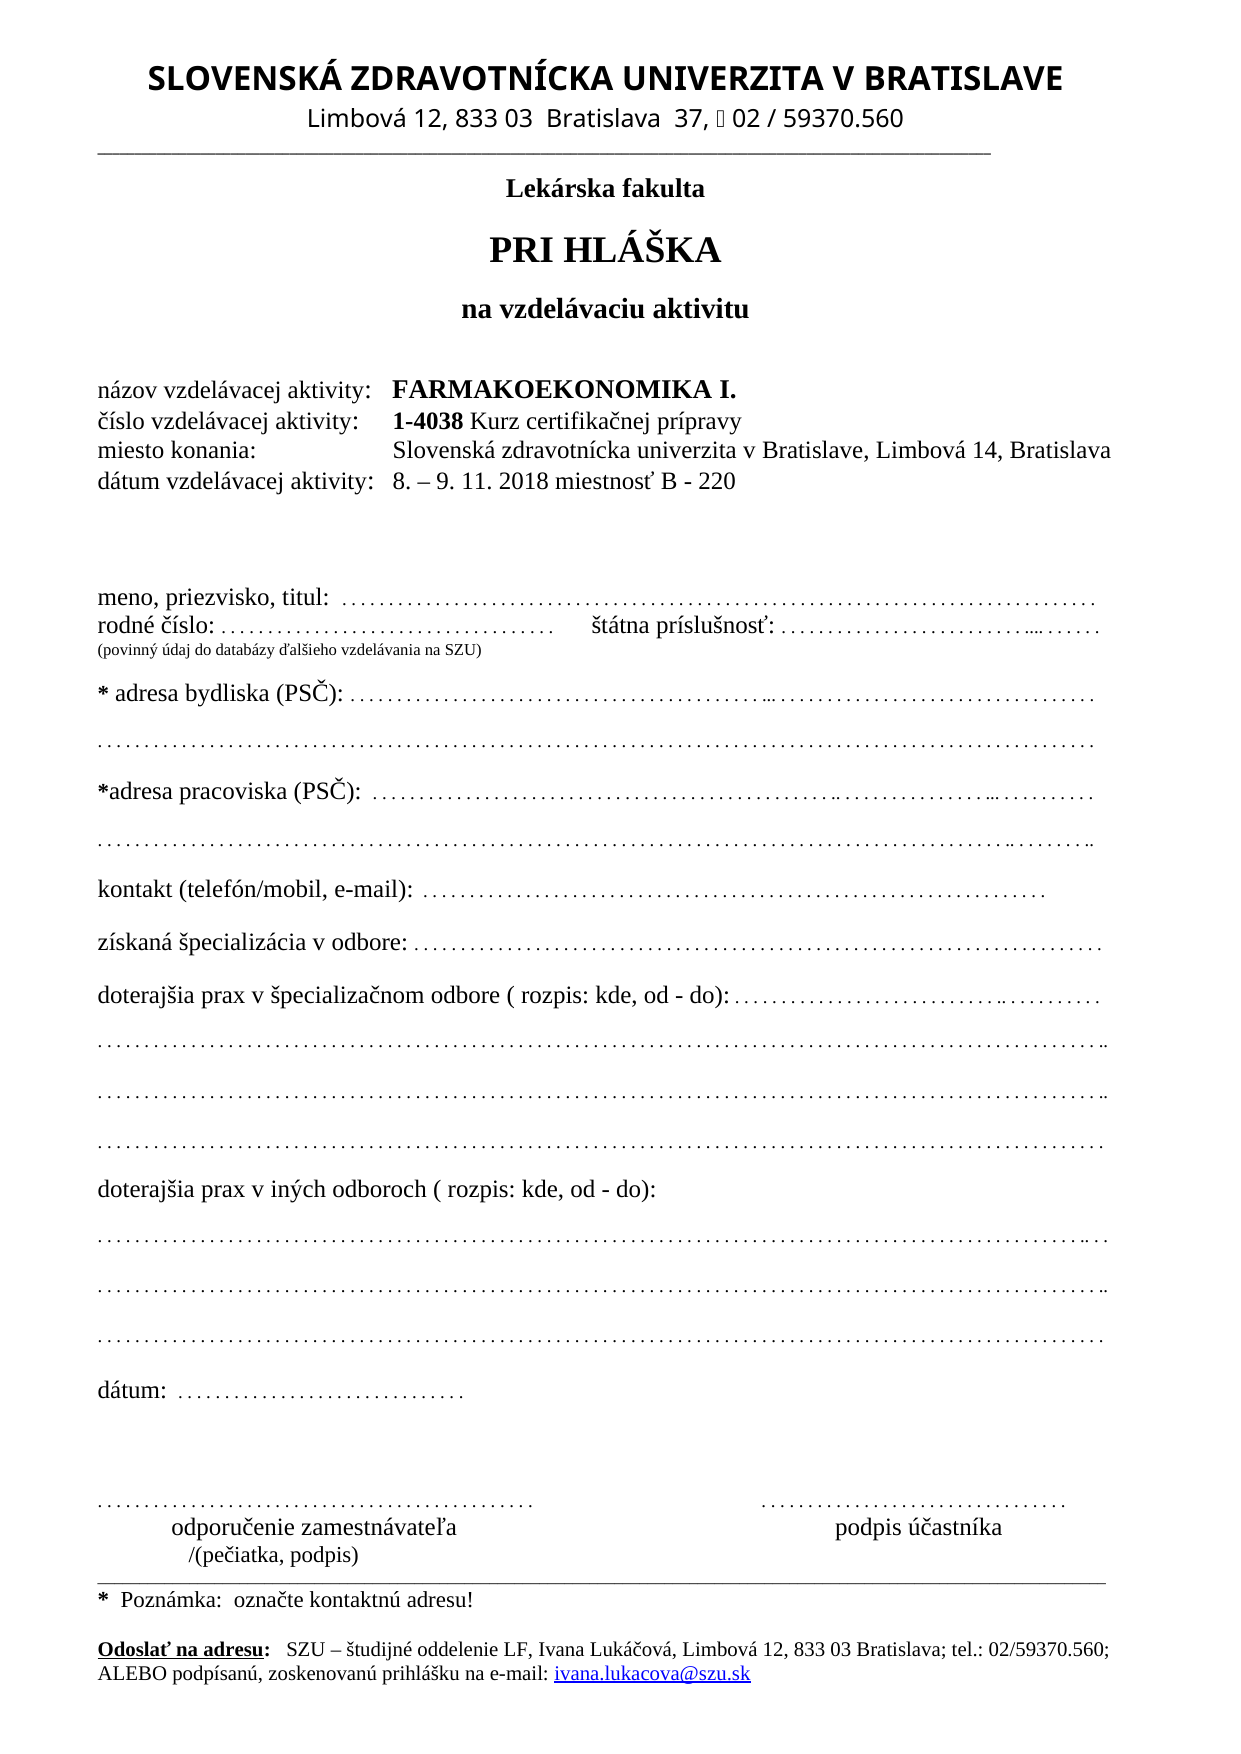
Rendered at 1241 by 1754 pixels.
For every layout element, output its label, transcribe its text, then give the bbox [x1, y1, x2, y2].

text * Poznámka: označte kontaktnú adresu! [97, 1586, 1113, 1613]
text . . . . . . . . . . . . . . . . . . . . . . . . . . . . . . . . . . . . . . . . . . . . . . . . . . . . . . . . . . . . . . . . . . . . . . . . . . . . . . . . . . . . . . . . . . . . . . . . . . . . . . . . . . . .. [97, 1081, 1113, 1102]
text získaná špecializácia v odbore: . . . . . . . . . . . . . . . . . . . . . . . . . . . . . . . . . . . . . . . . . . . . . . . . . . . . . . . . . . . . . . . . . . . . . . . . . . [97, 927, 1113, 956]
subtitle PRI HLÁŠKA [97, 227, 1113, 270]
text _________________________________________________________________________________________________________________________ [97, 135, 1113, 157]
text doterajšia prax v iných odboroch ( rozpis: kde, od - do): [97, 1174, 1113, 1203]
text dátum: . . . . . . . . . . . . . . . . . . . . . . . . . . . . . . . [97, 1375, 1113, 1404]
text . . . . . . . . . . . . . . . . . . . . . . . . . . . . . . . . . . . . . . . . . . . . . . . . . . . . . . . . . . . . . . . . . . . . . . . . . . . . . . . . . . . . . . . . . . . . . . . . . . . . . . . . . . . [97, 730, 1113, 752]
text miesto konania: Slovenská zdravotnícka univerzita v Bratislave, Limbová 14, Bratislava [97, 436, 1146, 464]
text meno, priezvisko, titul: . . . . . . . . . . . . . . . . . . . . . . . . . . . . . . . . . . . . . . . . . . . . . . . . . . . . . . . . . . . . . . . . . . . . . . . . . . . . . . . . . [97, 582, 1113, 611]
text dátum vzdelávacej aktivity: 8. – 9. 11. 2018 miestnosť B - 220 [97, 464, 1113, 496]
subtitle Lekárska fakulta [97, 172, 1113, 203]
text (povinný údaj do databázy ďalšieho vzdelávania na SZU) [97, 639, 1113, 658]
text /(pečiatka, podpis) [171, 1541, 1113, 1567]
text rodné číslo: . . . . . . . . . . . . . . . . . . . . . . . . . . . . . . . . . . . . štátna príslušnosť: . . . . . . . . . . . . . . . . . . . . . . . . . . .... . . . . . . [97, 611, 1113, 639]
text doterajšia prax v špecializačnom odbore ( rozpis: kde, od - do): . . . . . . . . . . . . . . . . . . . . . . . . . . . . .. . . . . . . . . . . [97, 980, 1113, 1009]
subtitle SLOVENSKÁ ZDRAVOTNÍCKA UNIVERZITA V BRATISLAVE [97, 55, 1113, 101]
text . . . . . . . . . . . . . . . . . . . . . . . . . . . . . . . . . . . . . . . . . . . . . . . . . . . . . . . . . . . . . . . . . . . . . . . . . . . . . . . . . . . . . . . . . . . . . . . . . . . . . . . . . .. . . [97, 1224, 1113, 1246]
text . . . . . . . . . . . . . . . . . . . . . . . . . . . . . . . . . . . . . . . . . . . . . . . . . . . . . . . . . . . . . . . . . . . . . . . . . . . . . . . . . . . . . . . . . . . . . . . . . .. . . . . . . . .. [97, 829, 1113, 850]
text _________________________________________________________________________________________________________________________ [97, 1567, 1113, 1586]
text . . . . . . . . . . . . . . . . . . . . . . . . . . . . . . . . . . . . . . . . . . . . . . . . . . . . . . . . . . . . . . . . . . . . . . . . . . . . . . . . . . . . . . . . . . . . . . . . . . . . . . . . . . . . [97, 1131, 1113, 1153]
text . . . . . . . . . . . . . . . . . . . . . . . . . . . . . . . . . . . . . . . . . . . . . . . . . . . . . . . . . . . . . . . . . . . . . . . . . . . . . . . . . . . . . . . . . . . . . . . . . . . . . . . . . . . .. [97, 1275, 1113, 1296]
text kontakt (telefón/mobil, e-mail): . . . . . . . . . . . . . . . . . . . . . . . . . . . . . . . . . . . . . . . . . . . . . . . . . . . . . . . . . . . . . . . . . . . [97, 874, 1113, 903]
text . . . . . . . . . . . . . . . . . . . . . . . . . . . . . . . . . . . . . . . . . . . . . . . . . . . . . . . . . . . . . . . . . . . . . . . . . . . . . . . . . . . . . . . . . . . . . . . . . . . . . . . . . . . . [97, 1325, 1113, 1347]
text číslo vzdelávacej aktivity: 1-4038 Kurz certifikačnej prípravy [97, 404, 1113, 436]
text názov vzdelávacej aktivity: FARMAKOEKONOMIKA I. [97, 373, 1113, 404]
text * adresa bydliska (PSČ): . . . . . . . . . . . . . . . . . . . . . . . . . . . . . . . . . . . . . . . . . . . . ... . . . . . . . . . . . . . . . . . . . . . . . . . . . . . . . . . . [97, 678, 1113, 706]
text *adresa pracoviska (PSČ): . . . . . . . . . . . . . . . . . . . . . . . . . . . . . . . . . . . . . . . . . . . . . . . . . .. . . . . . . . . . . . . . . . ... . . . . . . . . . . [97, 776, 1113, 805]
text na vzdelávaciu aktivitu [97, 292, 1113, 325]
text . . . . . . . . . . . . . . . . . . . . . . . . . . . . . . . . . . . . . . . . . . . . . . . . . . . . . . . . . . . . . . . . . . . . . . . . . . . . . . . . . . . . . . . . . . . . . . . . . . . . . . . . . . . .. [97, 1030, 1113, 1052]
text Odoslať na adresu: SZU – študijné oddelenie LF, Ivana Lukáčová, Limbová 12, 833 03 Bratislava; tel.: 02/59370.560; ALEBO podpísanú, zoskenovanú prihlášku na e-mail: ivana.lukacova@szu.sk [97, 1637, 1113, 1685]
text odporučenie zamestnávateľa podpis účastníka [97, 1512, 1113, 1541]
text . . . . . . . . . . . . . . . . . . . . . . . . . . . . . . . . . . . . . . . . . . . . . . . . . . . . . . . . . . . . . . . . . . . . . . . . . . . . . . . . [97, 1490, 1113, 1512]
text Limbová 12, 833 03 Bratislava 37, 02 / 59370.560 [97, 101, 1113, 135]
